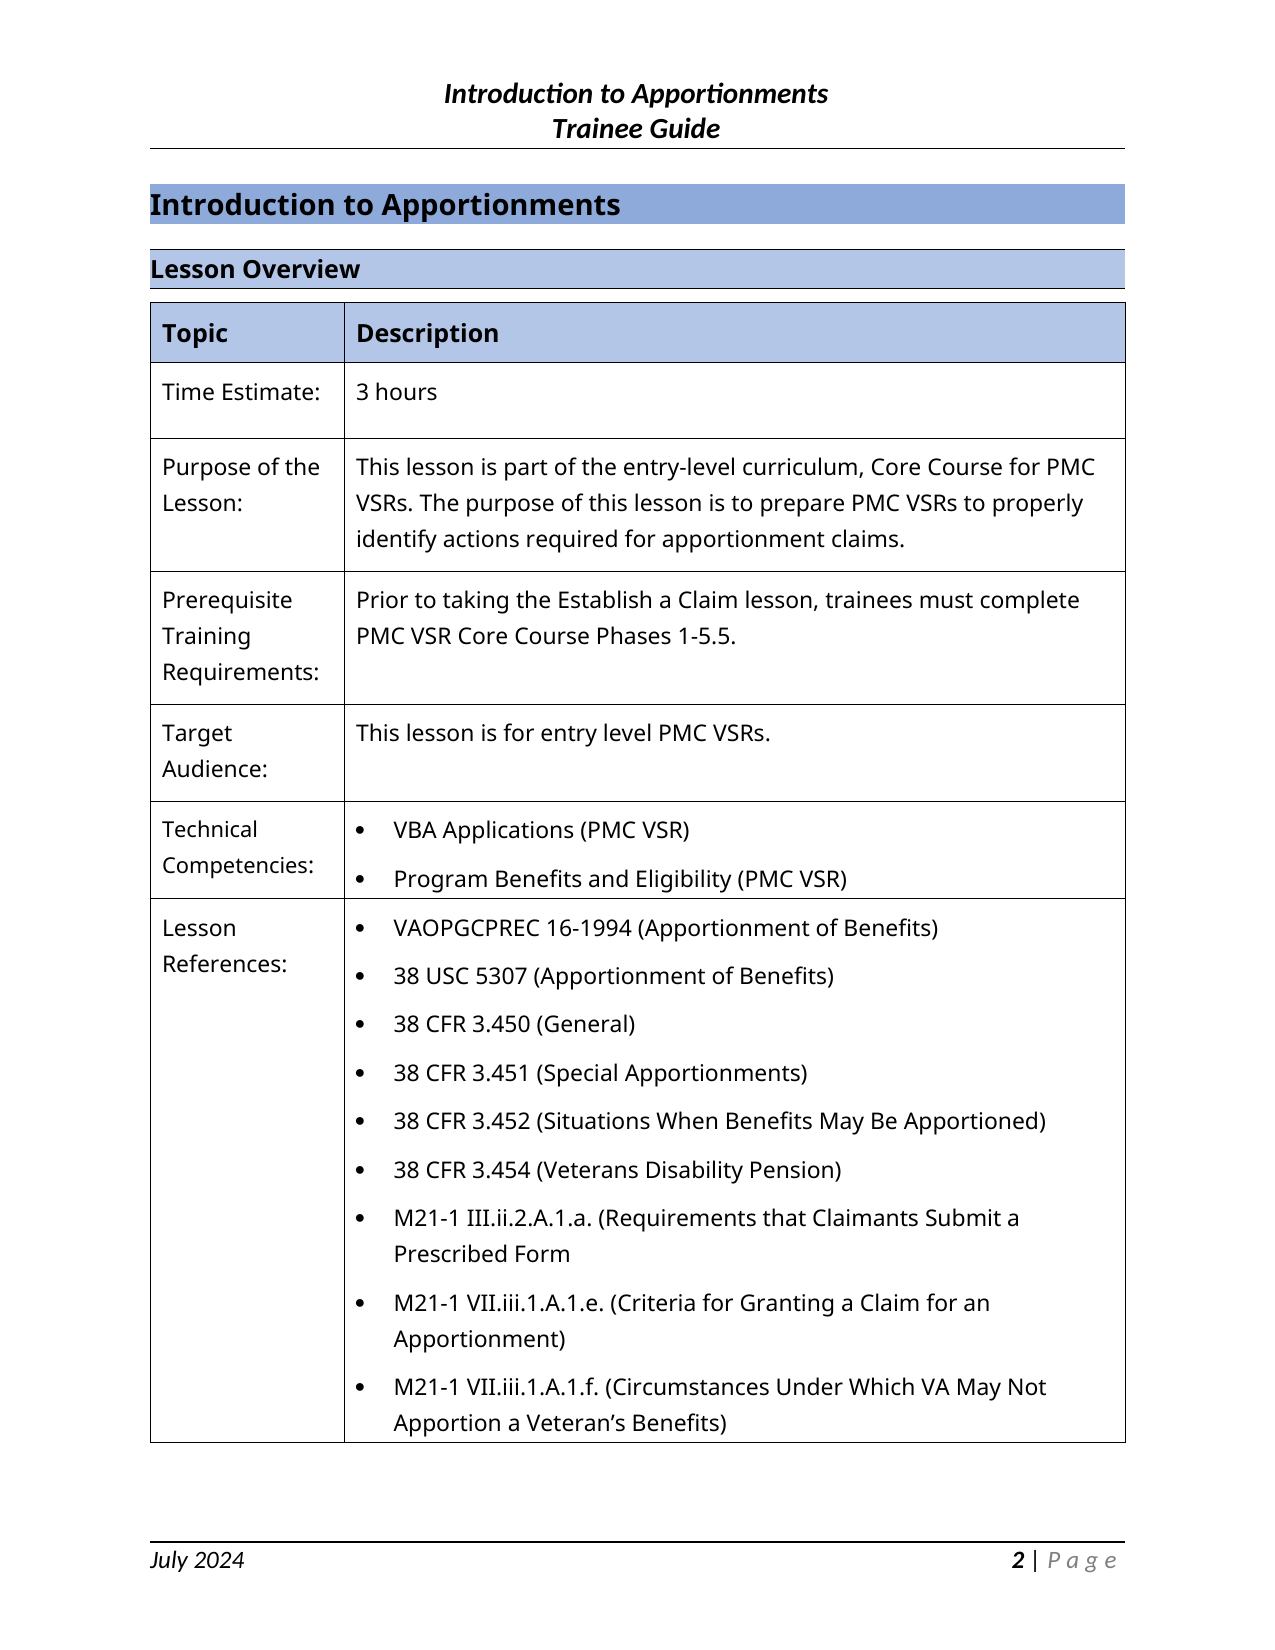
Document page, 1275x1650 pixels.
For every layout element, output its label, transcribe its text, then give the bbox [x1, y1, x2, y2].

table_cell This lesson is part of the entry-level curriculum, Core Course for PMC VSRs. The purpose of this lesson is to prepare PMC VSRs to properly identify actions required for apportionment claims. [345, 439, 1125, 571]
table_cell Prior to taking the Establish a Claim lesson, trainees must complete PMC VSR Core Course Phases 1-5.5. [345, 572, 1125, 704]
table_cell Lesson References: [151, 899, 344, 1442]
table_cell Purpose of the Lesson: [151, 439, 344, 571]
table_header Description [345, 303, 1125, 362]
table_cell Technical Competencies: [151, 802, 344, 898]
table_header Topic [151, 303, 344, 362]
subtitle Introduction to Apportionments [150, 184, 1125, 224]
table_cell Target Audience: [151, 705, 344, 801]
table_cell 3 hours [345, 363, 1125, 438]
table_cell VBA Applications (PMC VSR) Program Benefits and Eligibility (PMC VSR) [345, 802, 1125, 898]
table_cell This lesson is for entry level PMC VSRs. [345, 705, 1125, 801]
table_cell Time Estimate: [151, 363, 344, 438]
subtitle Lesson Overview [150, 250, 1125, 288]
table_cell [345, 899, 1125, 1442]
table_cell Prerequisite Training Requirements: [151, 572, 344, 704]
